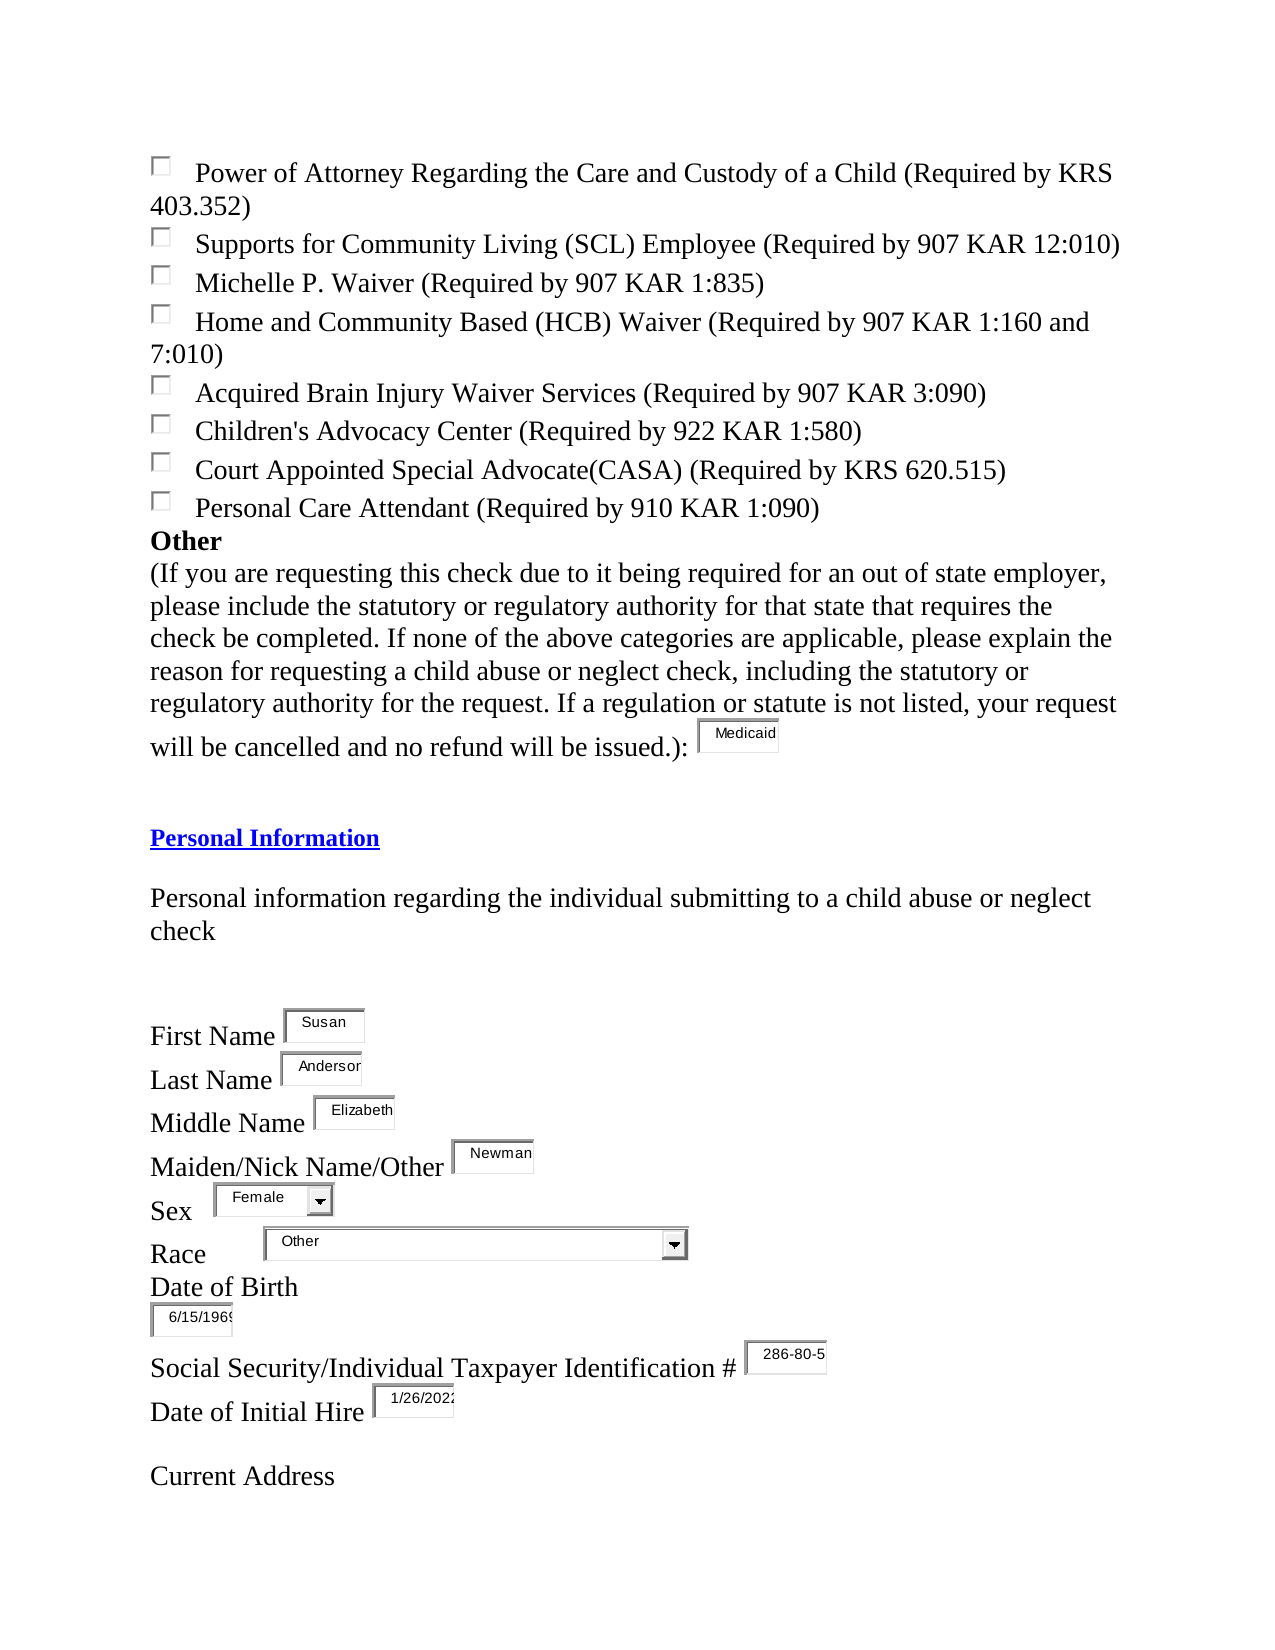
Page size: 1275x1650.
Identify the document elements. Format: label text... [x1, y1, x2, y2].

text Date of Initial Hire [150, 1383, 1125, 1427]
text Supports for Community Living (SCL) Employee (Required by 907 KAR 12:010) [150, 221, 1125, 260]
text Maiden/Nick Name/Other [150, 1139, 1125, 1182]
text Michelle P. Waiver (Required by 907 KAR 1:835) [150, 260, 1125, 298]
text Personal Information [150, 823, 1125, 852]
text Home and Community Based (HCB) Waiver (Required by 907 KAR 1:160 and 7:010) [150, 298, 1125, 369]
text Date of Birth [150, 1270, 1125, 1302]
text First Name [150, 1008, 1125, 1051]
text Sex [150, 1182, 1125, 1226]
text Children's Advocacy Center (Required by 922 KAR 1:580) [150, 408, 1125, 447]
text Acquired Brain Injury Waiver Services (Required by 907 KAR 3:090) [150, 369, 1125, 408]
text Last Name [150, 1051, 1125, 1095]
text Other [150, 524, 1125, 556]
text Social Security/Individual Taxpayer Identification # [150, 1340, 1125, 1383]
text Personal information regarding the individual submitting to a child abuse or neglect check [150, 881, 1125, 946]
text Current Address [150, 1459, 1125, 1492]
text Middle Name [150, 1095, 1125, 1139]
text Power of Attorney Regarding the Care and Custody of a Child (Required by KRS 403.352) [150, 150, 1125, 221]
text Race [150, 1226, 1125, 1270]
text Personal Care Attendant (Required by 910 KAR 1:090) [150, 485, 1125, 524]
text (If you are requesting this check due to it being required for an out of state employer, please include the statutory or regulatory authority for that state that requires the check be completed. If none of the above categories are applicable, please explain the reason for requesting a child abuse or neglect check, including the statutory or regulatory authority for the request. If a regulation or statute is not listed, your request will be cancelled and no refund will be issued.): [150, 556, 1125, 762]
text Court Appointed Special Advocate(CASA) (Required by KRS 620.515) [150, 447, 1125, 485]
